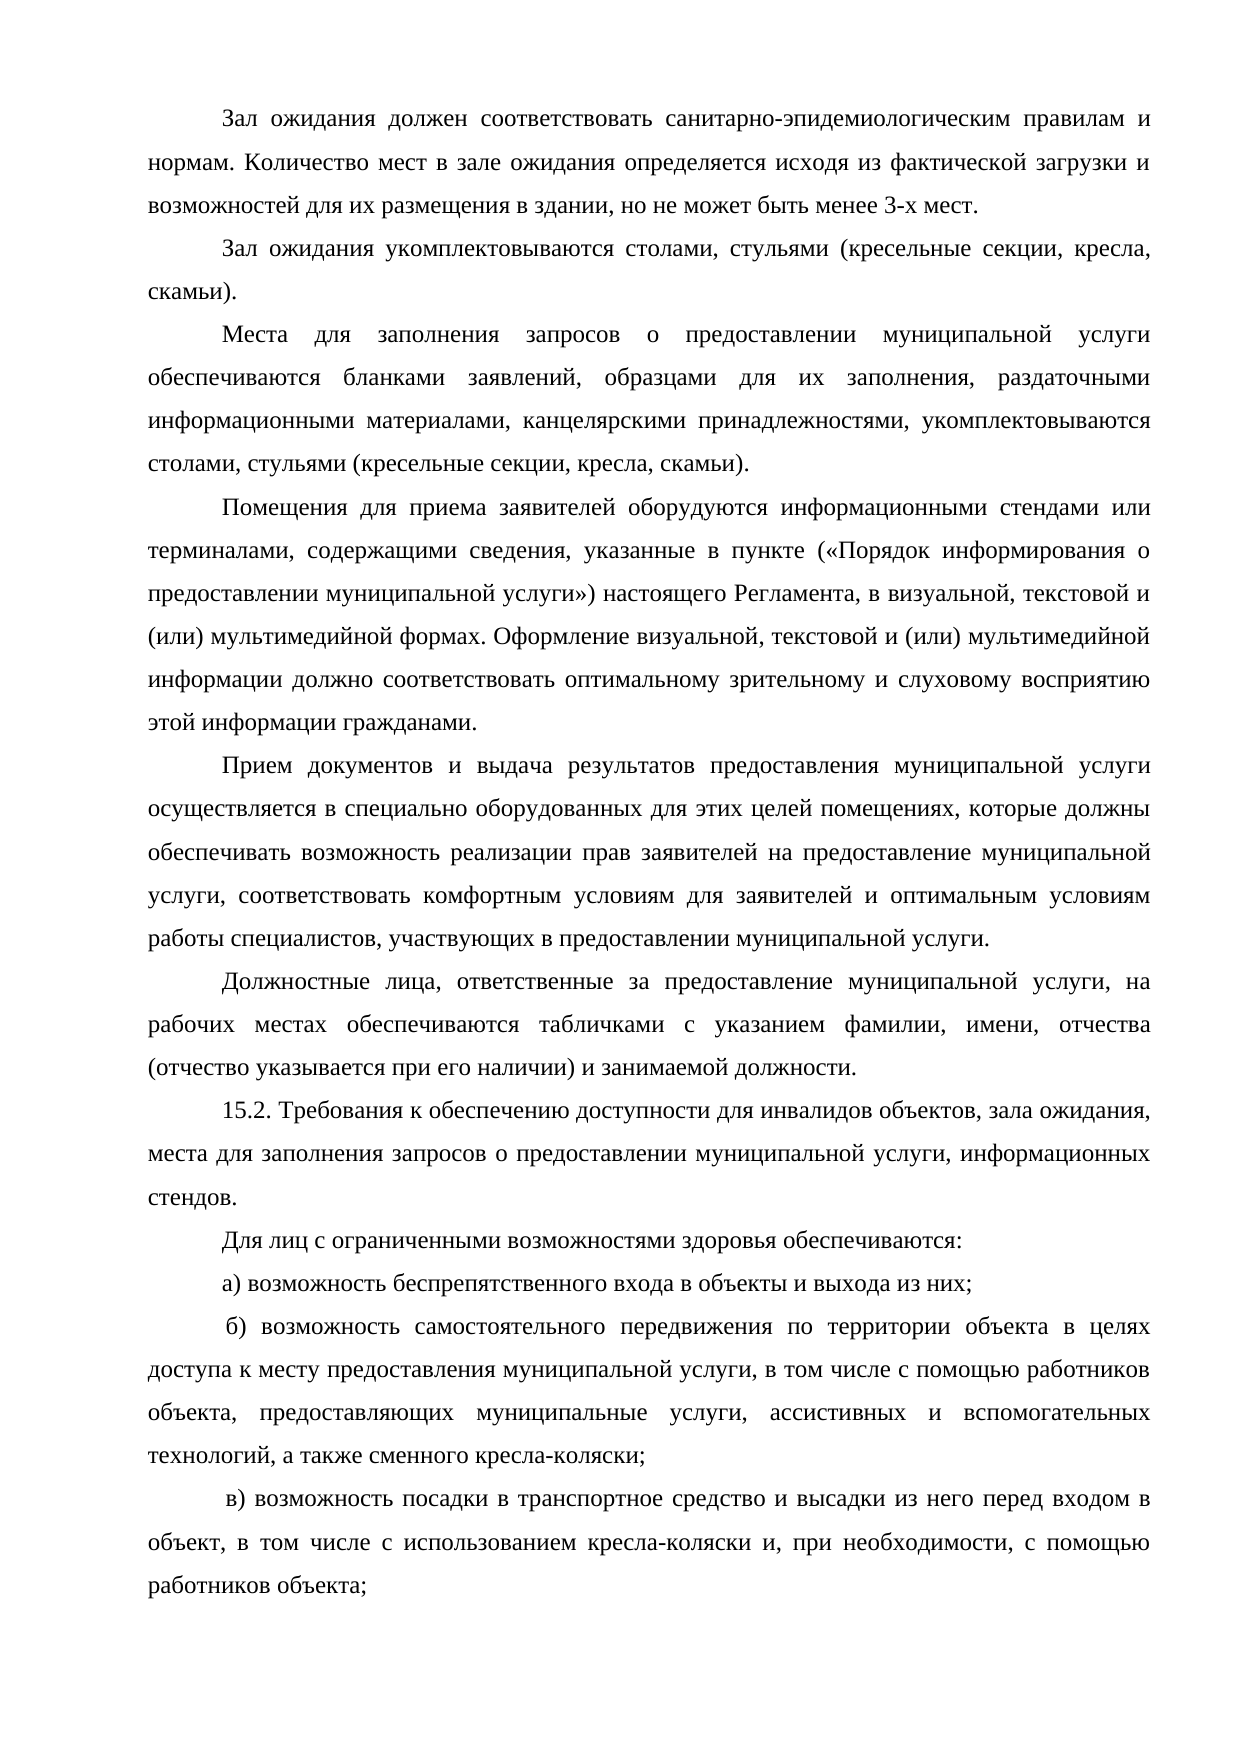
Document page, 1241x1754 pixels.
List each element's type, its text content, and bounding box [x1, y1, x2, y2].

text Должностные лица, ответственные за предоставление муниципальной услуги, на рабочих местах обеспечиваются табличками с указанием фамилии, имени, отчества (отчество указывается при его наличии) и занимаемой должности. [148, 966, 1152, 1081]
text Помещения для приема заявителей оборудуются информационными стендами или терминалами, содержащими сведения, указанные в пункте («Порядок информирования о предоставлении муниципальной услуги») настоящего Регламента, в визуальной, текстовой и (или) мультимедийной формах. Оформление визуальной, текстовой и (или) мультимедийной информации должно соответствовать оптимальному зрительному и слуховому восприятию этой информации гражданами. [148, 492, 1152, 736]
text Для лиц с ограниченными возможностями здоровья обеспечиваются: [148, 1225, 1152, 1253]
text Места для заполнения запросов о предоставлении муниципальной услуги обеспечиваются бланками заявлений, образцами для их заполнения, раздаточными информационными материалами, канцелярскими принадлежностями, укомплектовываются столами, стульями (кресельные секции, кресла, скамьи). [148, 319, 1152, 477]
text б) возможность самостоятельного передвижения по территории объекта в целях доступа к месту предоставления муниципальной услуги, в том числе с помощью работников объекта, предоставляющих муниципальные услуги, ассистивных и вспомогательных технологий, а также сменного кресла-коляски; [148, 1311, 1152, 1469]
text а) возможность беспрепятственного входа в объекты и выхода из них; [148, 1268, 1152, 1297]
text Зал ожидания укомплектовываются столами, стульями (кресельные секции, кресла, скамьи). [148, 233, 1152, 305]
text 15.2. Требования к обеспечению доступности для инвалидов объектов, зала ожидания, места для заполнения запросов о предоставлении муниципальной услуги, информационных стендов. [148, 1095, 1152, 1210]
text Прием документов и выдача результатов предоставления муниципальной услуги осуществляется в специально оборудованных для этих целей помещениях, которые должны обеспечивать возможность реализации прав заявителей на предоставление муниципальной услуги, соответствовать комфортным условиям для заявителей и оптимальным условиям работы специалистов, участвующих в предоставлении муниципальной услуги. [148, 750, 1152, 952]
text Зал ожидания должен соответствовать санитарно-эпидемиологическим правилам и нормам. Количество мест в зале ожидания определяется исходя из фактической загрузки и возможностей для их размещения в здании, но не может быть менее 3-х мест. [148, 103, 1152, 218]
text в) возможность посадки в транспортное средство и высадки из него перед входом в объект, в том числе с использованием кресла-коляски и, при необходимости, с помощью работников объекта; [148, 1483, 1152, 1598]
